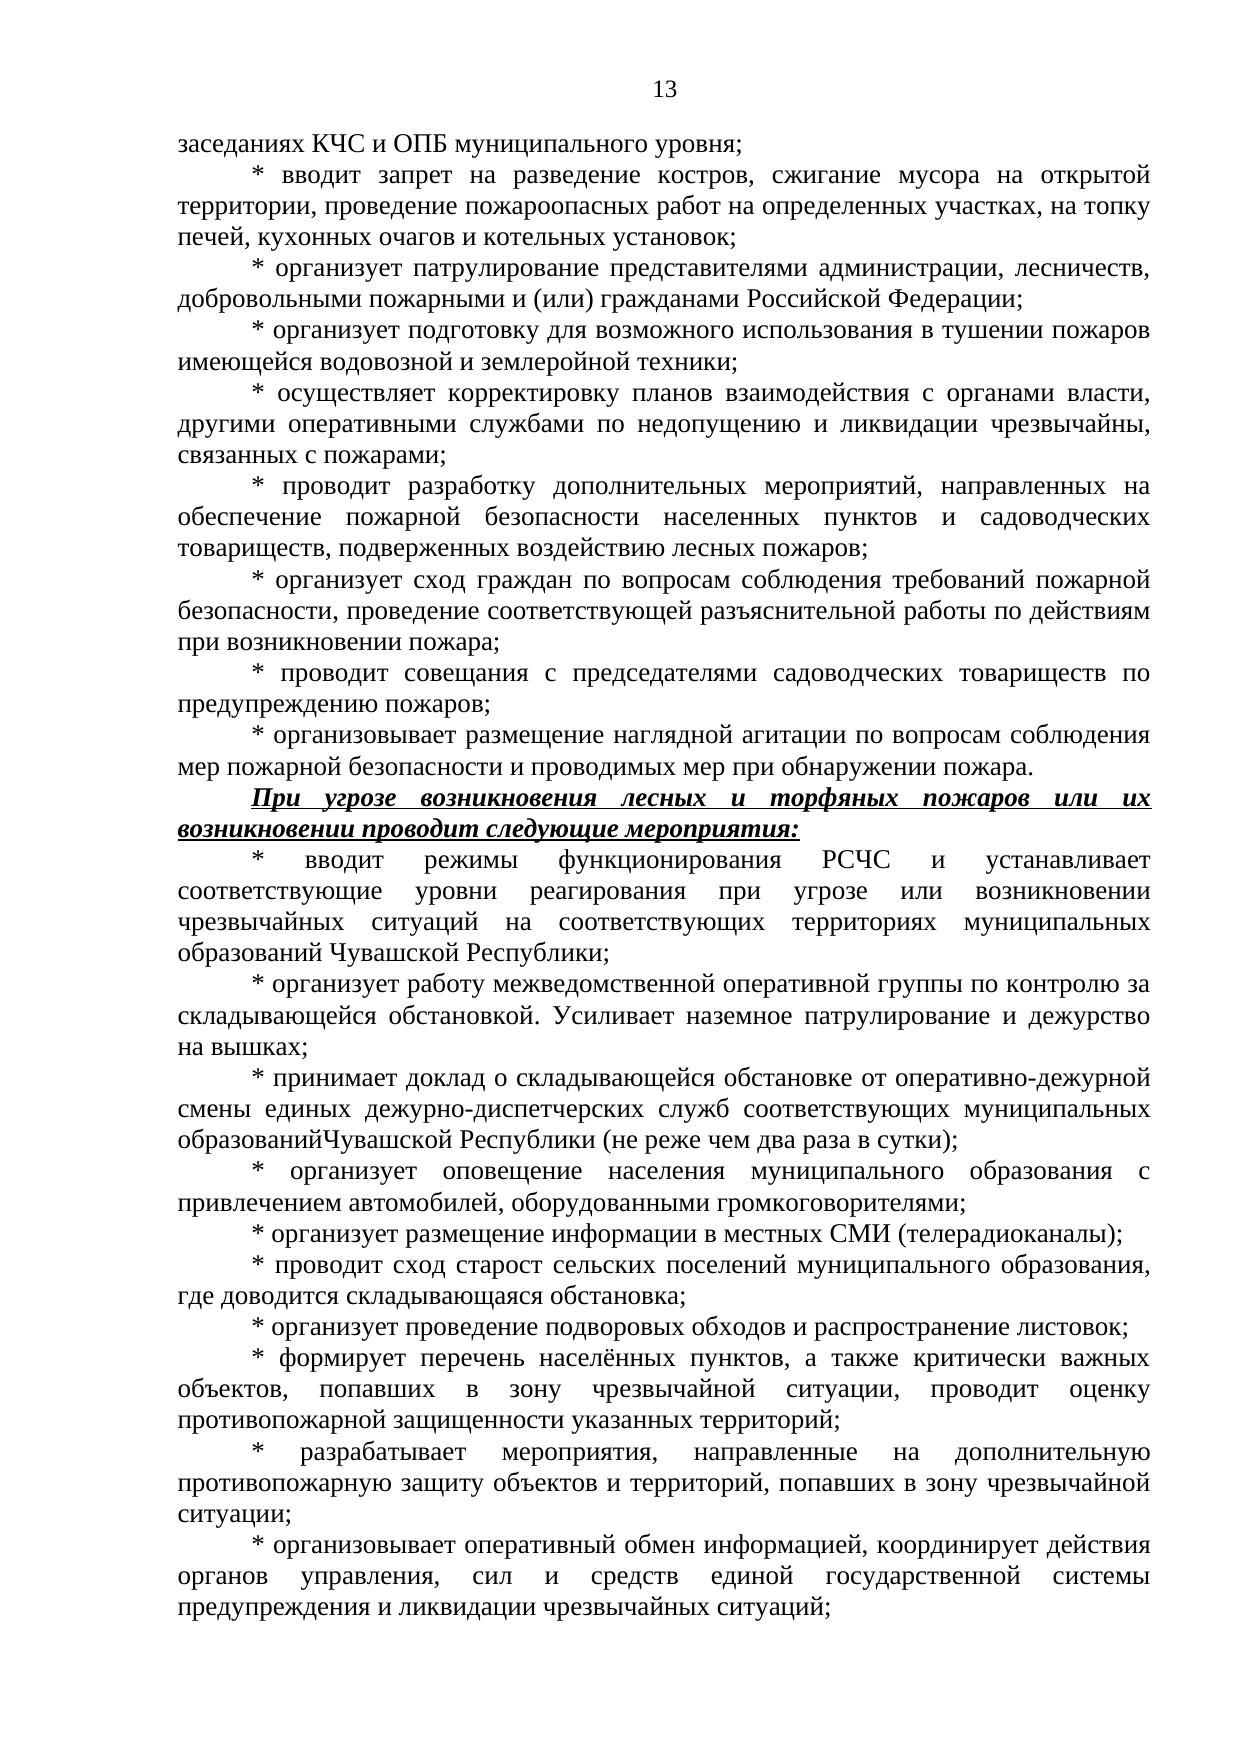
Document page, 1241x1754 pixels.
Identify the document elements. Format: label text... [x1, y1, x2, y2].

text * проводит сход старост сельских поселений муниципального образования, где доводится складывающаяся обстановка; [177, 1248, 1152, 1310]
text * организует оповещение населения муниципального образования с привлечением автомобилей, оборудованными громкоговорителями; [177, 1154, 1152, 1217]
text * осуществляет корректировку планов взаимодействия с органами власти, другими оперативными службами по недопущению и ликвидации чрезвычайны, связанных с пожарами; [177, 376, 1152, 469]
text * организует работу межведомственной оперативной группы по контролю за складывающейся обстановкой. Усиливает наземное патрулирование и дежурство на вышках; [177, 968, 1152, 1061]
text * организует патрулирование представителями администрации, лесничеств, добровольными пожарными и (или) гражданами Российской Федерации; [177, 251, 1152, 313]
text * проводит разработку дополнительных мероприятий, направленных на обеспечение пожарной безопасности населенных пунктов и садоводческих товариществ, подверженных воздействию лесных пожаров; [177, 469, 1152, 563]
text * вводит режимы функционирования РСЧС и устанавливает соответствующие уровни реагирования при угрозе или возникновении чрезвычайных ситуаций на соответствующих территориях муниципальных образований Чувашской Республики; [177, 843, 1152, 968]
text * организует сход граждан по вопросам соблюдения требований пожарной безопасности, проведение соответствующей разъяснительной работы по действиям при возникновении пожара; [177, 563, 1152, 656]
text * формирует перечень населённых пунктов, а также критически важных объектов, попавших в зону чрезвычайной ситуации, проводит оценку противопожарной защищенности указанных территорий; [177, 1341, 1152, 1435]
text * организует проведение подворовых обходов и распространение листовок; [177, 1310, 1152, 1341]
text * организовывает размещение наглядной агитации по вопросам соблюдения мер пожарной безопасности и проводимых мер при обнаружении пожара. [177, 718, 1152, 781]
text * организует размещение информации в местных СМИ (телерадиоканалы); [177, 1217, 1152, 1248]
text При угрозе возникновения лесных и торфяных пожаров или их возникновении проводит следующие мероприятия: [177, 781, 1152, 843]
text * организовывает оперативный обмен информацией, координирует действия органов управления, сил и средств единой государственной системы предупреждения и ликвидации чрезвычайных ситуаций; [177, 1528, 1152, 1622]
text * вводит запрет на разведение костров, сжигание мусора на открытой территории, проведение пожароопасных работ на определенных участках, на топку печей, кухонных очагов и котельных установок; [177, 158, 1152, 251]
text * разрабатывает мероприятия, направленные на дополнительную противопожарную защиту объектов и территорий, попавших в зону чрезвычайной ситуации; [177, 1435, 1152, 1528]
text * принимает доклад о складывающейся обстановке от оперативно-дежурной смены единых дежурно-диспетчерских служб соответствующих муниципальных образованийЧувашской Республики (не реже чем два раза в сутки); [177, 1061, 1152, 1154]
text * организует подготовку для возможного использования в тушении пожаров имеющейся водовозной и землеройной техники; [177, 313, 1152, 376]
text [177, 127, 1152, 158]
text * проводит совещания с председателями садоводческих товариществ по предупреждению пожаров; [177, 656, 1152, 718]
